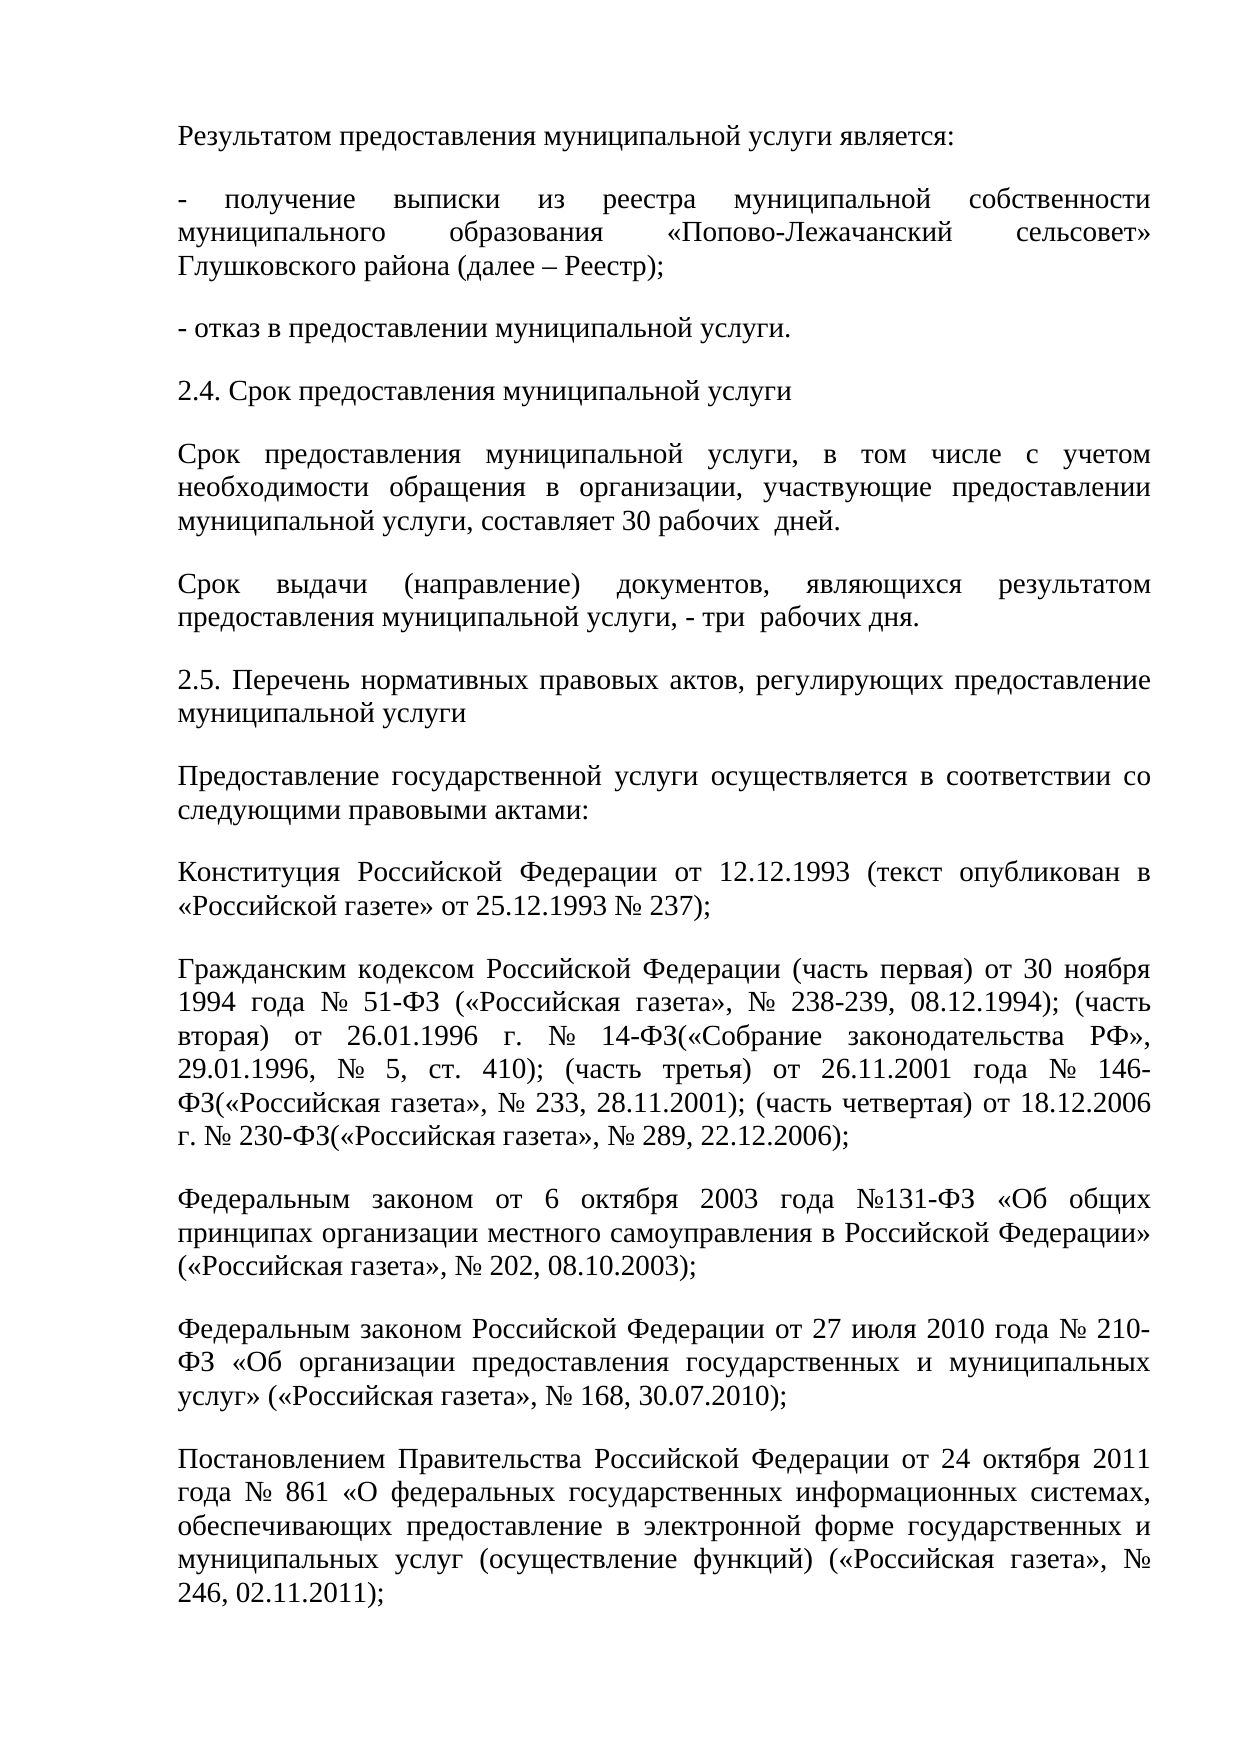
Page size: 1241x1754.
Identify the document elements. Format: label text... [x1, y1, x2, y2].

text Федеральным законом Российской Федерации от 27 июля 2010 года № 210-ФЗ «Об организации предоставления государственных и муниципальных услуг» («Российская газета», № 168, 30.07.2010); [177, 1311, 1152, 1412]
text Федеральным законом от 6 октября 2003 года №131-ФЗ «Об общих принципах организации местного самоуправления в Российской Федерации» («Российская газета», № 202, 08.10.2003); [177, 1181, 1152, 1282]
text Срок выдачи (направление) документов, являющихся результатом предоставления муниципальной услуги, - три рабочих дня. [177, 566, 1152, 633]
text 2.4. Срок предоставления муниципальной услуги [177, 373, 1152, 407]
text Результатом предоставления муниципальной услуги является: [177, 118, 1152, 152]
text - получение выписки из реестра муниципальной собственности муниципального образования «Попово-Лежачанский сельсовет» Глушковского района (далее – Реестр); [177, 181, 1152, 281]
text Конституция Российской Федерации от 12.12.1993 (текст опубликован в «Российской газете» от 25.12.1993 № 237); [177, 854, 1152, 922]
text - отказ в предоставлении муниципальной услуги. [177, 311, 1152, 344]
text Постановлением Правительства Российской Федерации от 24 октября 2011 года № 861 «О федеральных государственных информационных системах, обеспечивающих предоставление в электронной форме государственных и муниципальных услуг (осуществление функций) («Российская газета», № 246, 02.11.2011); [177, 1441, 1152, 1608]
text 2.5. Перечень нормативных правовых актов, регулирующих предоставление муниципальной услуги [177, 662, 1152, 729]
text Гражданским кодексом Российской Федерации (часть первая) от 30 ноября 1994 года № 51-ФЗ («Российская газета», № 238-239, 08.12.1994); (часть вторая) от 26.01.1996 г. № 14-ФЗ(«Собрание законодательства РФ», 29.01.1996, № 5, ст. 410); (часть третья) от 26.11.2001 года № 146-ФЗ(«Российская газета», № 233, 28.11.2001); (часть четвертая) от 18.12.2006 г. № 230-ФЗ(«Российская газета», № 289, 22.12.2006); [177, 951, 1152, 1152]
text Предоставление государственной услуги осуществляется в соответствии со следующими правовыми актами: [177, 758, 1152, 825]
text Срок предоставления муниципальной услуги, в том числе с учетом необходимости обращения в организации, участвующие предоставлении муниципальной услуги, составляет 30 рабочих дней. [177, 436, 1152, 537]
